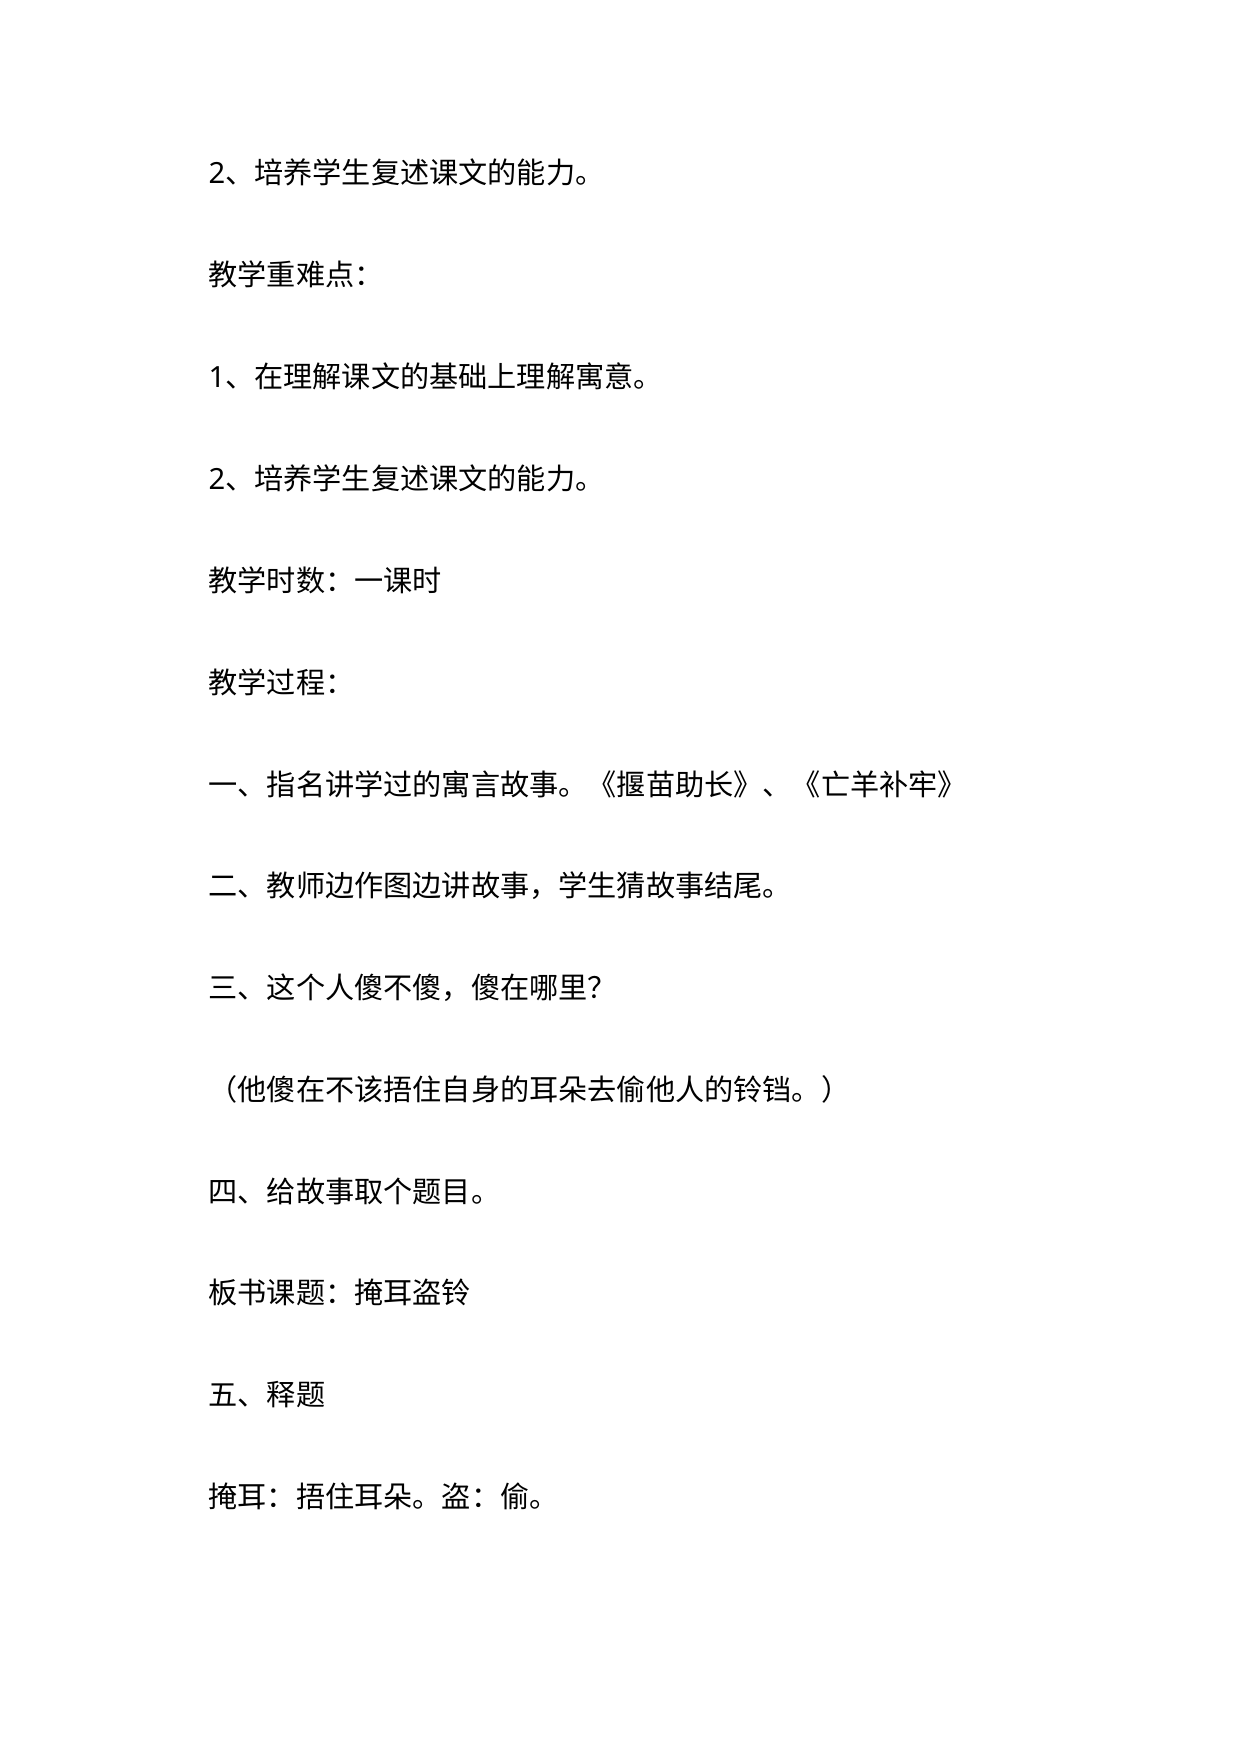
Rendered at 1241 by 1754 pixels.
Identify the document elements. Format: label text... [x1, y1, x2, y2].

text 教学重难点： [150, 252, 1090, 294]
text 掩耳：捂住耳朵。盗：偷。 [150, 1474, 1090, 1516]
text 一、指名讲学过的寓言故事。《揠苗助长》、《亡羊补牢》 [150, 761, 1090, 803]
text 教学时数：一课时 [150, 558, 1090, 600]
text 板书课题：掩耳盗铃 [150, 1270, 1090, 1312]
text 教学过程： [150, 659, 1090, 702]
text （他傻在不该捂住自身的耳朵去偷他人的铃铛。） [150, 1067, 1090, 1109]
text 四、给故事取个题目。 [150, 1168, 1090, 1211]
text 2、培养学生复述课文的能力。 [150, 456, 1090, 498]
text 五、释题 [150, 1372, 1090, 1414]
text 二、教师边作图边讲故事，学生猜故事结尾。 [150, 863, 1090, 905]
text 2、培养学生复述课文的能力。 [150, 150, 1090, 192]
text 三、这个人傻不傻，傻在哪里？ [150, 965, 1090, 1007]
text 1、在理解课文的基础上理解寓意。 [150, 354, 1090, 396]
